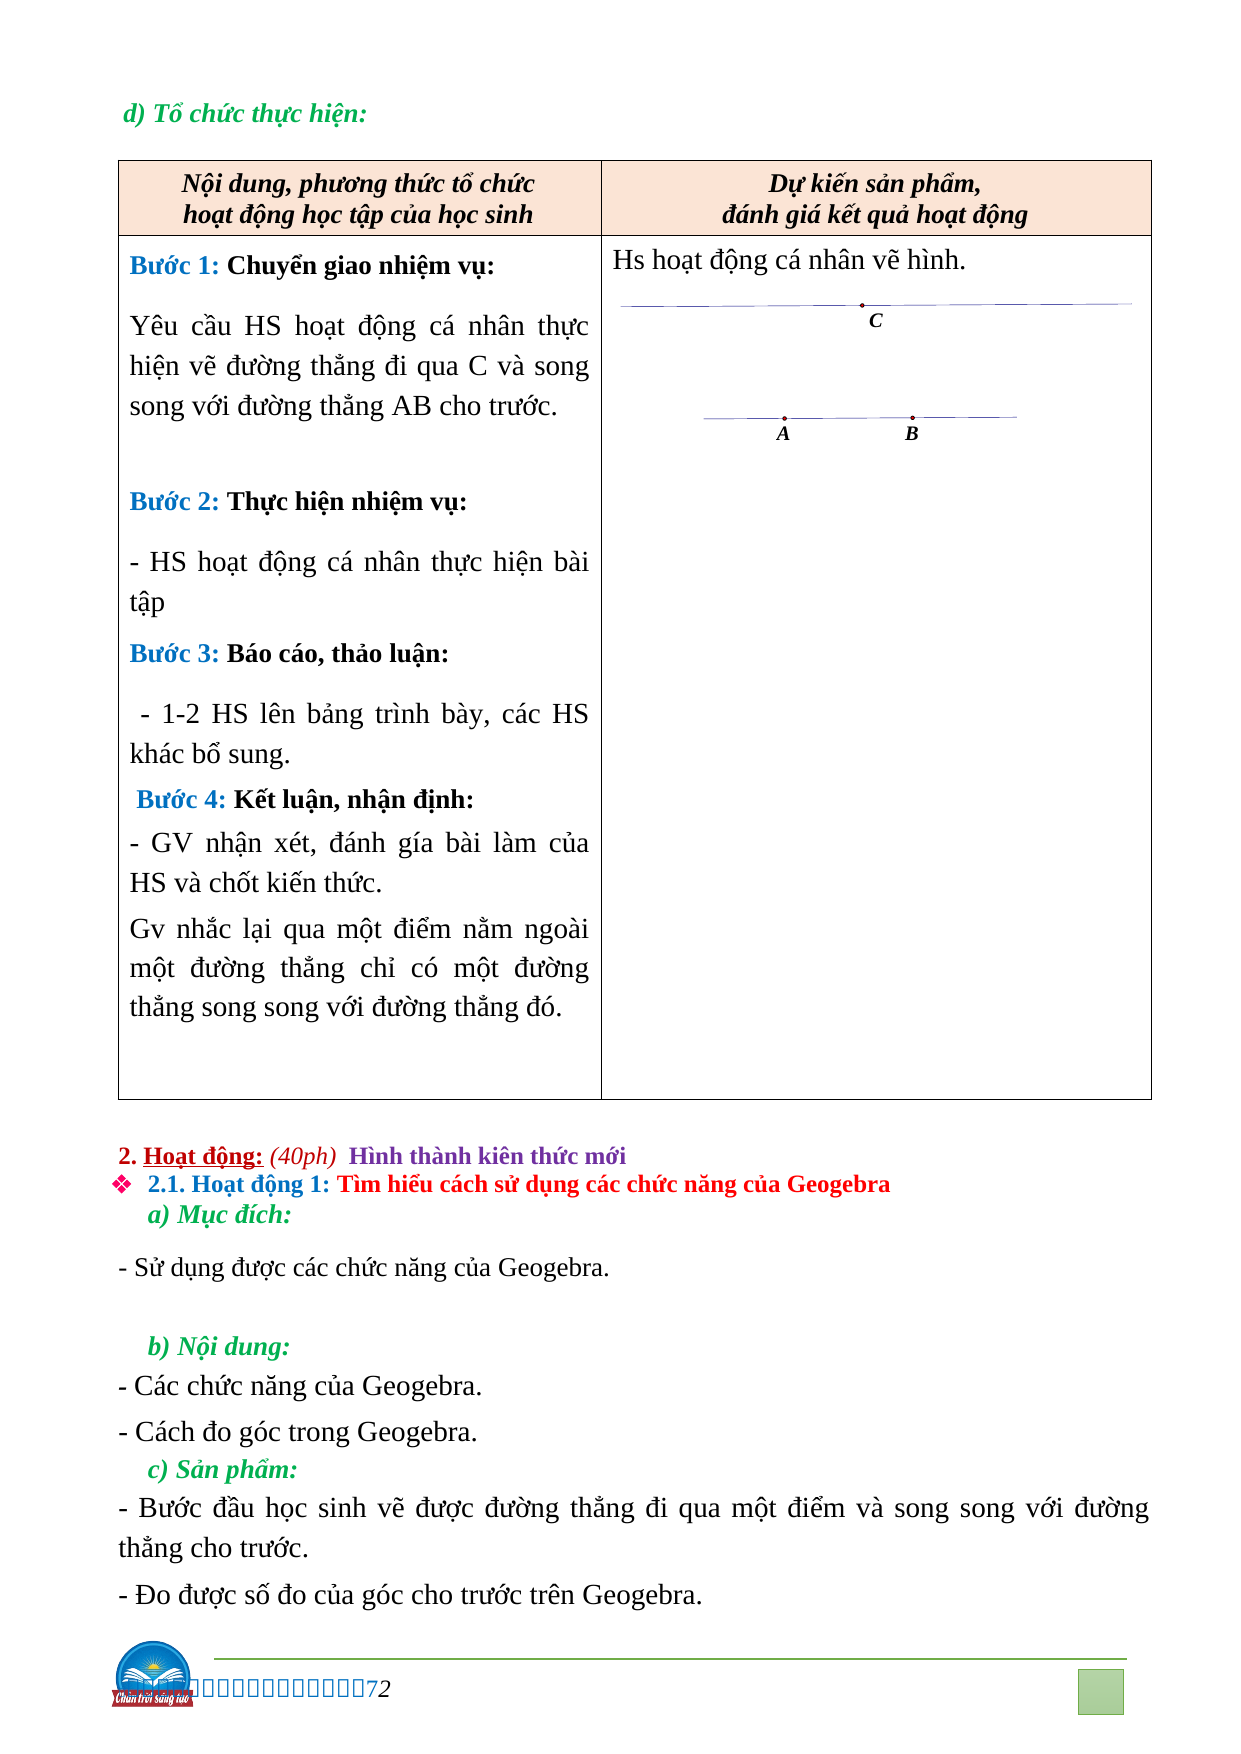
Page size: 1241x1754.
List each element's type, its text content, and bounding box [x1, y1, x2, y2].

table_cell Bước 1: Chuyển giao nhiệm vụ: Yêu cầu HS hoạt động cá nhân thực hiện vẽ đường thẳng đi qua C và song song với đường thẳng AB cho trước. Bước 2: Thực hiện nhiệm vụ: - HS hoạt động cá nhân thực hiện bài tập Bước 3: Báo cáo, thảo luận: - 1-2 HS lên bảng trình bày, các HS khác bổ sung. Bước 4: Kết luận, nhận định: - GV nhận xét, đánh gía bài làm của HS và chốt kiến thức. Gv nhắc lại qua một điểm nằm ngoài một đường thẳng chỉ có một đường thẳng song song với đường thẳng đó. [119, 236, 601, 1099]
table_header Dự kiến sản phẩm, đánh giá kết quả hoạt động [602, 161, 1151, 235]
text - Các chức năng của Geogebra. [118, 1368, 1152, 1401]
text a) Mục đích: [148, 1198, 1152, 1229]
picture [189, 1680, 194, 1696]
text b) Nội dung: [148, 1330, 1152, 1362]
picture [110, 1639, 194, 1708]
text - Bước đầu học sinh vẽ được đường thẳng đi qua một điểm và song song với đường thẳng cho trước. [118, 1490, 1152, 1564]
table_header Nội dung, phương thức tổ chức hoạt động học tập của học sinh [119, 161, 601, 235]
table_cell Hs hoạt động cá nhân vẽ hình. [602, 236, 1151, 1099]
text - Sử dụng được các chức năng của Geogebra. [118, 1251, 1152, 1282]
text - Đo được số đo của góc cho trước trên Geogebra. [118, 1577, 1152, 1610]
text 2. Hoạt động: (40ph) Hình thành kiên thức mới [118, 1141, 1152, 1169]
text c) Sản phẩm: [176, 1453, 1152, 1484]
text d) Tổ chức thực hiện: [123, 97, 1147, 128]
list 2.1. Hoạt động 1: Tìm hiểu cách sử dụng các chức năng của Geogebra [110, 1169, 1152, 1198]
text - Cách đo góc trong Geogebra. [118, 1414, 1152, 1448]
